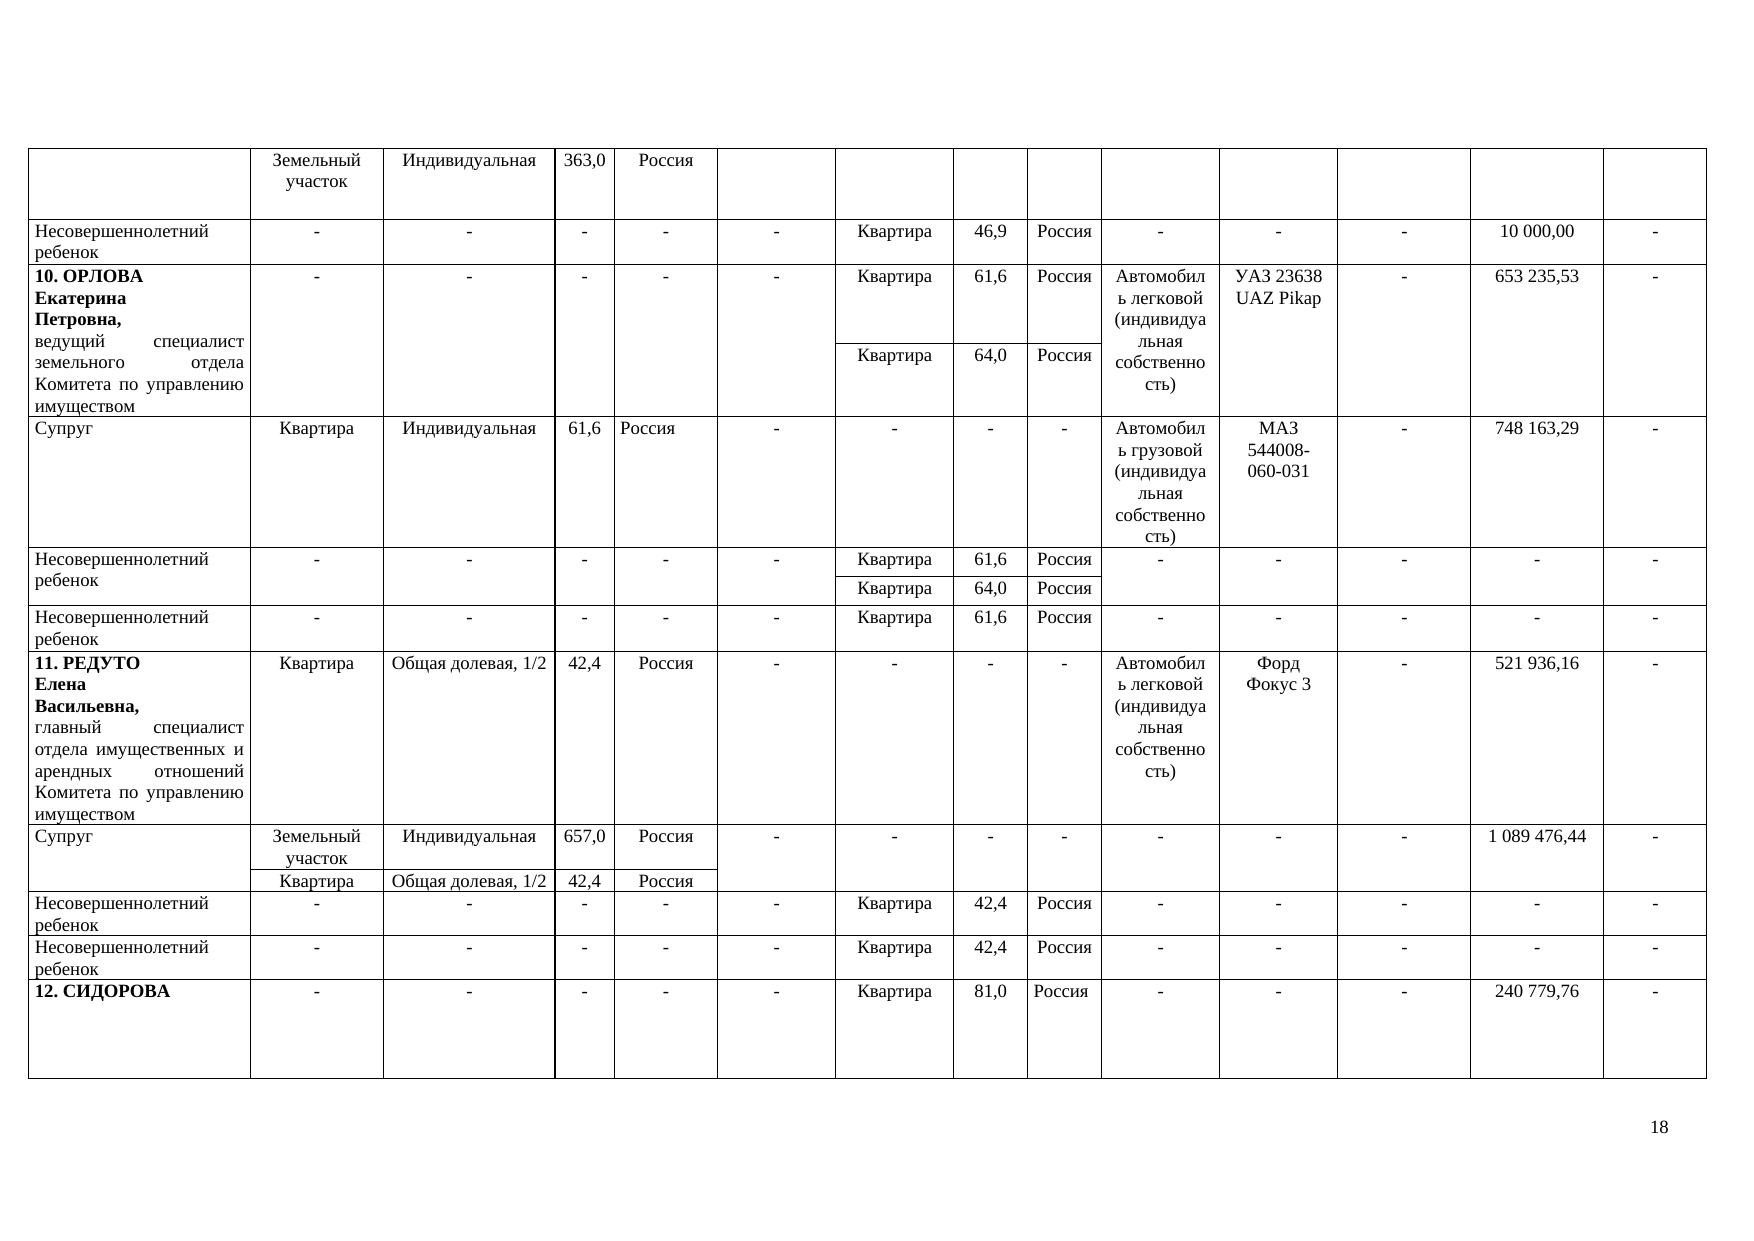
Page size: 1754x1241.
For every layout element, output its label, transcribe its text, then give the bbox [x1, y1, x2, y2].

table_cell Квартира [251, 652, 383, 824]
table_cell - [384, 892, 554, 935]
table_cell 653 235,53 [1471, 265, 1603, 416]
table_cell 42,4 [954, 892, 1027, 935]
table_cell Супруг [29, 417, 250, 547]
table_cell - [718, 417, 835, 547]
table_cell - [1471, 606, 1603, 651]
table_cell - [1338, 652, 1470, 824]
table_cell Квартира [836, 344, 953, 416]
table_cell Квартира [836, 892, 953, 935]
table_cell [1102, 265, 1219, 416]
table_cell - [615, 220, 717, 264]
table_cell 521 936,16 [1471, 652, 1603, 824]
table_cell Россия [1028, 548, 1101, 576]
table_cell Квартира [836, 577, 953, 605]
table_cell - [1102, 825, 1219, 891]
table_cell 64,0 [954, 344, 1027, 416]
table_cell 64,0 [954, 577, 1027, 605]
table_cell Квартира [251, 417, 383, 547]
table_cell - [384, 265, 554, 416]
table_cell - [556, 548, 614, 605]
table_cell - [556, 265, 614, 416]
table_cell [718, 149, 835, 219]
table_cell - [556, 980, 614, 1078]
table_cell - [1102, 220, 1219, 264]
table_cell Квартира [836, 936, 953, 979]
table_cell - [556, 936, 614, 979]
table_cell Россия [615, 417, 717, 547]
table_cell [836, 149, 953, 219]
table_cell - [954, 825, 1027, 891]
table_cell - [615, 892, 717, 935]
table_cell Квартира [251, 870, 383, 891]
table_cell - [718, 936, 835, 979]
table_cell - [384, 606, 554, 651]
table_cell - [1220, 548, 1337, 605]
table_cell УАЗ 23638 UAZ Pikap [1220, 265, 1337, 416]
table_cell - [251, 265, 383, 416]
table_cell [1338, 149, 1470, 219]
table_cell - [1338, 892, 1470, 935]
table_cell 61,6 [556, 417, 614, 547]
table_cell Несовершеннолетний ребенок [29, 936, 250, 979]
table_cell Несовершеннолетний ребенок [29, 548, 250, 605]
table_cell 61,6 [954, 606, 1027, 651]
table_cell 657,0 [556, 825, 614, 868]
table_cell - [1338, 548, 1470, 605]
table_cell Россия [615, 825, 717, 868]
table_cell - [384, 936, 554, 979]
table_cell - [1604, 417, 1706, 547]
table_cell - [954, 417, 1027, 547]
table_cell - [1220, 892, 1337, 935]
table_cell - [718, 606, 835, 651]
table_cell [1471, 149, 1603, 219]
table_cell 61,6 [954, 265, 1027, 343]
table_cell Квартира [836, 220, 953, 264]
table_cell Россия [1028, 936, 1101, 979]
table_cell Россия [1028, 577, 1101, 605]
table_cell - [1220, 220, 1337, 264]
table_cell Несовершеннолетний ребенок [29, 606, 250, 651]
table_cell Россия [1028, 892, 1101, 935]
table_cell - [1471, 548, 1603, 605]
table_cell - [954, 652, 1027, 824]
table_cell - [251, 936, 383, 979]
table_cell - [1028, 652, 1101, 824]
table_cell - [1338, 606, 1470, 651]
table_cell Россия [615, 149, 717, 219]
table_cell - [251, 220, 383, 264]
table_cell Россия [615, 652, 717, 824]
table_cell - [384, 548, 554, 605]
table_cell - [1604, 825, 1706, 891]
table_cell - [718, 265, 835, 416]
table_cell - [1338, 980, 1470, 1078]
table_cell - [615, 606, 717, 651]
table_cell МАЗ 544008-060-031 [1220, 417, 1337, 547]
table_cell 42,4 [556, 652, 614, 824]
table_cell - [1604, 652, 1706, 824]
table_cell Квартира [836, 265, 953, 343]
table_cell Несовершеннолетний ребенок [29, 220, 250, 264]
table_cell - [718, 548, 835, 605]
table_cell - [1220, 825, 1337, 891]
table_cell - [1604, 980, 1706, 1078]
table_cell 42,4 [556, 870, 614, 891]
table_cell - [556, 606, 614, 651]
table_cell - [1338, 220, 1470, 264]
table_cell - [556, 220, 614, 264]
table_cell Общая долевая, 1/2 [384, 870, 554, 891]
table_cell - [718, 652, 835, 824]
table_cell 10. ОРЛОВА Екатерина Петровна, ведущий специалист земельного отдела Комитета по управлению имуществом [29, 265, 250, 416]
table_cell - [615, 548, 717, 605]
table_cell - [615, 980, 717, 1078]
table_cell - [1471, 892, 1603, 935]
table_cell Квартира [836, 548, 953, 576]
table_cell Земельный участок [251, 149, 383, 219]
table_cell [1220, 149, 1337, 219]
table_cell - [836, 417, 953, 547]
table_cell - [1338, 936, 1470, 979]
table_cell - [1028, 417, 1101, 547]
table_cell - [251, 980, 383, 1078]
table_cell - [1338, 417, 1470, 547]
table_cell - [1338, 825, 1470, 891]
table_cell - [1604, 548, 1706, 605]
table_cell - [384, 980, 554, 1078]
table_cell Индивидуальная [384, 825, 554, 868]
table_cell - [1471, 936, 1603, 979]
table_cell - [384, 220, 554, 264]
table_cell Квартира [836, 980, 953, 1078]
table_cell Индивидуальная [384, 417, 554, 547]
table_cell - [1102, 980, 1219, 1078]
table_cell - [251, 892, 383, 935]
table_cell Россия [1028, 606, 1101, 651]
table_cell - [1102, 548, 1219, 605]
table_cell [954, 149, 1027, 219]
table_cell Индивидуальная [384, 149, 554, 219]
table_cell Автомобиль легковой (индивидуальная собственность) [1102, 652, 1219, 824]
table_cell - [251, 548, 383, 605]
table_cell 748 163,29 [1471, 417, 1603, 547]
table_cell - [1102, 936, 1219, 979]
table_cell Россия [1028, 265, 1101, 343]
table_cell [29, 980, 250, 1078]
table_cell Общая долевая, 1/2 [384, 652, 554, 824]
table_cell 61,6 [954, 548, 1027, 576]
table_cell - [251, 606, 383, 651]
table_cell - [615, 936, 717, 979]
table_cell - [718, 980, 835, 1078]
table_cell 1 089 476,44 [1471, 825, 1603, 891]
table_cell - [1604, 892, 1706, 935]
table_cell - [1220, 936, 1337, 979]
table_cell 11. РЕДУТО Елена Васильевна, главный специалист отдела имущественных и арендных отношений Комитета по управлению имуществом [29, 652, 250, 824]
table_cell - [1604, 265, 1706, 416]
table_cell - [1604, 220, 1706, 264]
table_cell - [1220, 980, 1337, 1078]
table_cell 81,0 [954, 980, 1027, 1078]
table_cell - [1604, 606, 1706, 651]
table_cell Квартира [836, 606, 953, 651]
table_cell - [615, 265, 717, 416]
table_cell - [1604, 936, 1706, 979]
table_cell Россия [615, 870, 717, 891]
table_cell 363,0 [556, 149, 614, 219]
table_cell - [836, 825, 953, 891]
table_cell - [1102, 892, 1219, 935]
table_cell - [1338, 265, 1470, 416]
table_cell [1028, 149, 1101, 219]
table_cell - [718, 892, 835, 935]
table_cell Россия [1028, 980, 1101, 1078]
table_cell [1604, 149, 1706, 219]
table_cell [1102, 149, 1219, 219]
table_cell Несовершеннолетний ребенок [29, 892, 250, 935]
table_cell - [1102, 606, 1219, 651]
table_cell Форд Фокус 3 [1220, 652, 1337, 824]
table_cell 10 000,00 [1471, 220, 1603, 264]
table_cell - [718, 825, 835, 891]
table_cell 46,9 [954, 220, 1027, 264]
table_cell - [836, 652, 953, 824]
table_cell Автомобиль грузовой (индивидуальная собственность) [1102, 417, 1219, 547]
table_cell 240 779,76 [1471, 980, 1603, 1078]
table_cell - [1220, 606, 1337, 651]
table_cell Земельный участок [251, 825, 383, 868]
table_cell Супруг [29, 825, 250, 891]
table_cell - [1028, 825, 1101, 891]
table_cell - [718, 220, 835, 264]
table_cell Россия [1028, 220, 1101, 264]
table_cell 42,4 [954, 936, 1027, 979]
table_cell - [556, 892, 614, 935]
table_cell Россия [1028, 344, 1101, 416]
